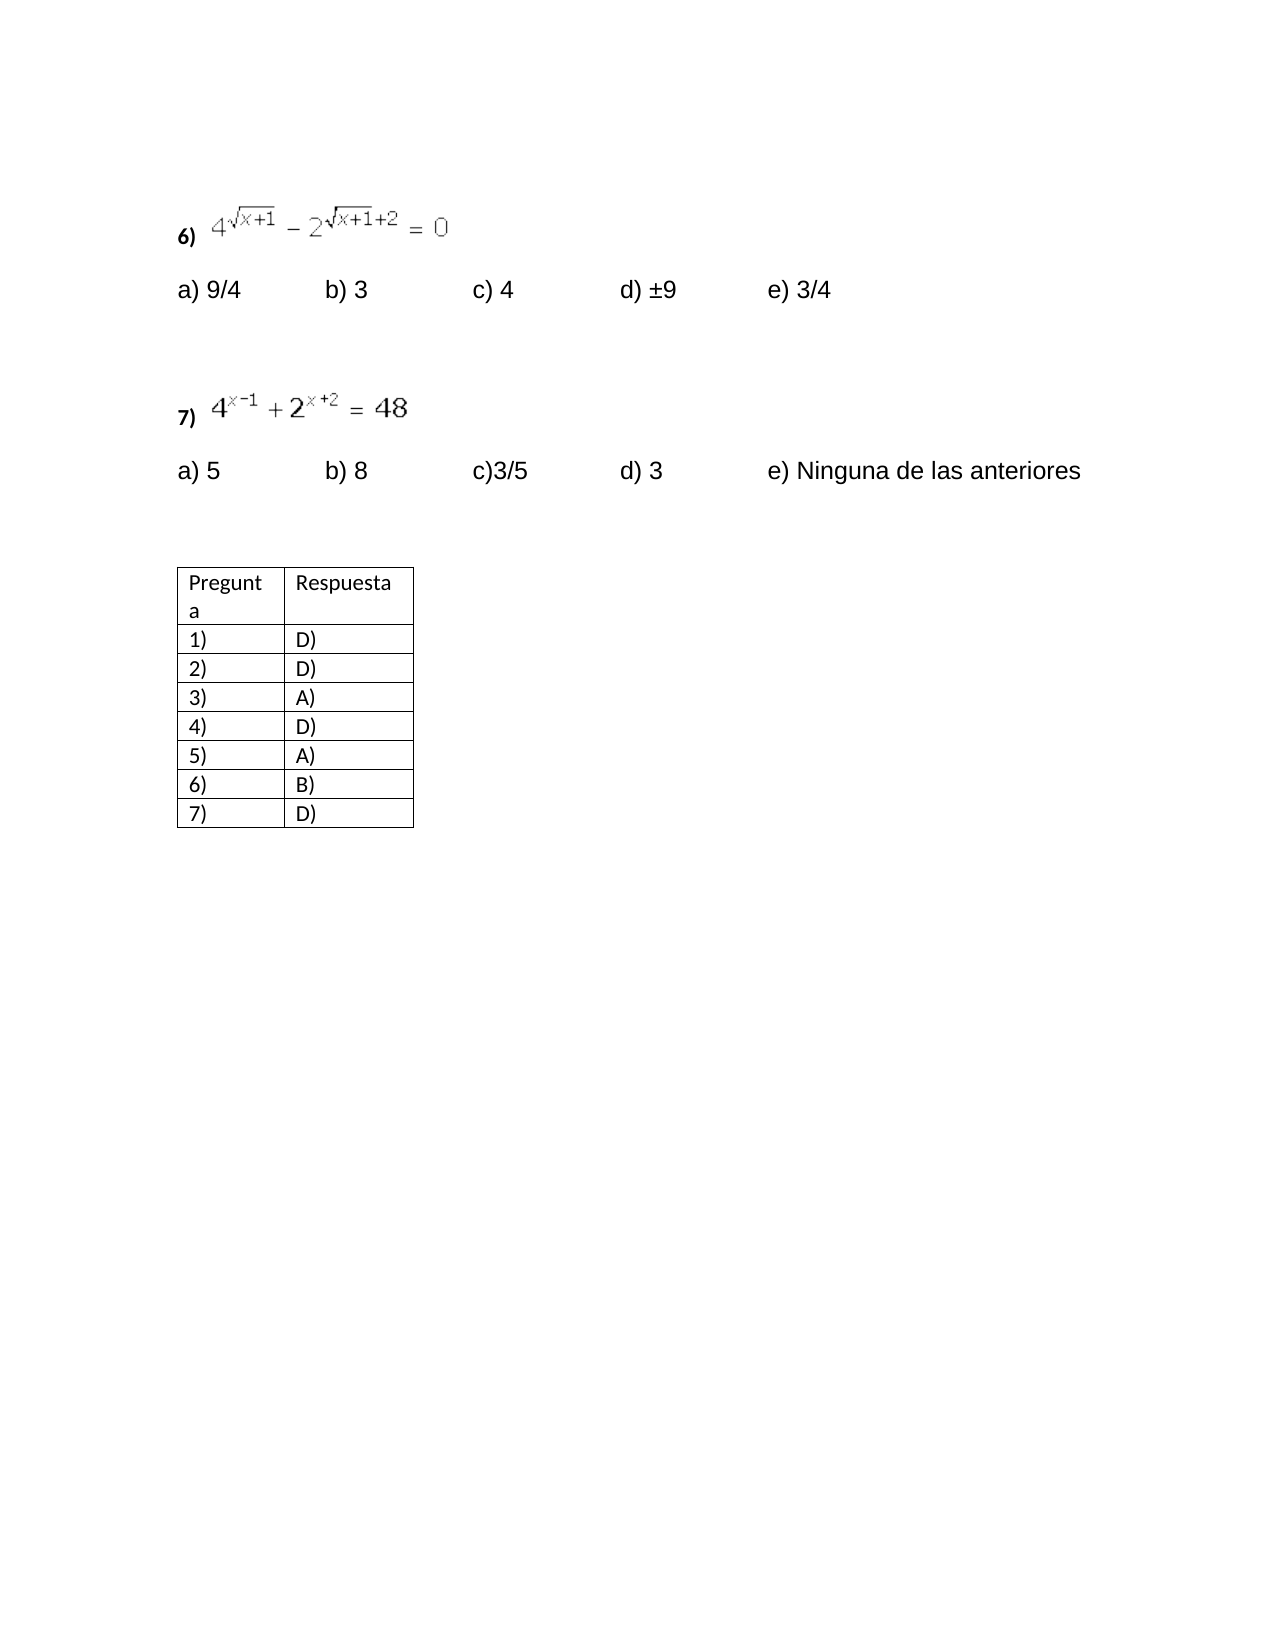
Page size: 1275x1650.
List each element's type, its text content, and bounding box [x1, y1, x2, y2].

table_cell A) [285, 741, 413, 769]
table_cell 1) [178, 625, 284, 653]
table_cell D) [285, 625, 413, 653]
table_cell D) [285, 799, 413, 827]
table_cell 7) [178, 799, 284, 827]
table_cell A) [285, 683, 413, 711]
table_cell 5) [178, 741, 284, 769]
table_header Pregunta [178, 568, 284, 624]
table_cell 2) [178, 654, 284, 682]
table_cell 4) [178, 712, 284, 740]
text 7) [177, 386, 1098, 431]
table_cell D) [285, 654, 413, 682]
table_cell 6) [178, 770, 284, 798]
picture [206, 385, 412, 426]
table_cell B) [285, 770, 413, 798]
table_header Respuesta [285, 568, 413, 624]
text a) 9/4 b) 3 c) 4 d) ±9 e) 3/4 [177, 275, 1098, 304]
text 6) [177, 201, 1098, 250]
text a) 5 b) 8 c)3/5 d) 3 e) Ninguna de las anteriores [177, 456, 1098, 485]
table_cell 3) [178, 683, 284, 711]
table_cell D) [285, 712, 413, 740]
picture [206, 200, 454, 245]
